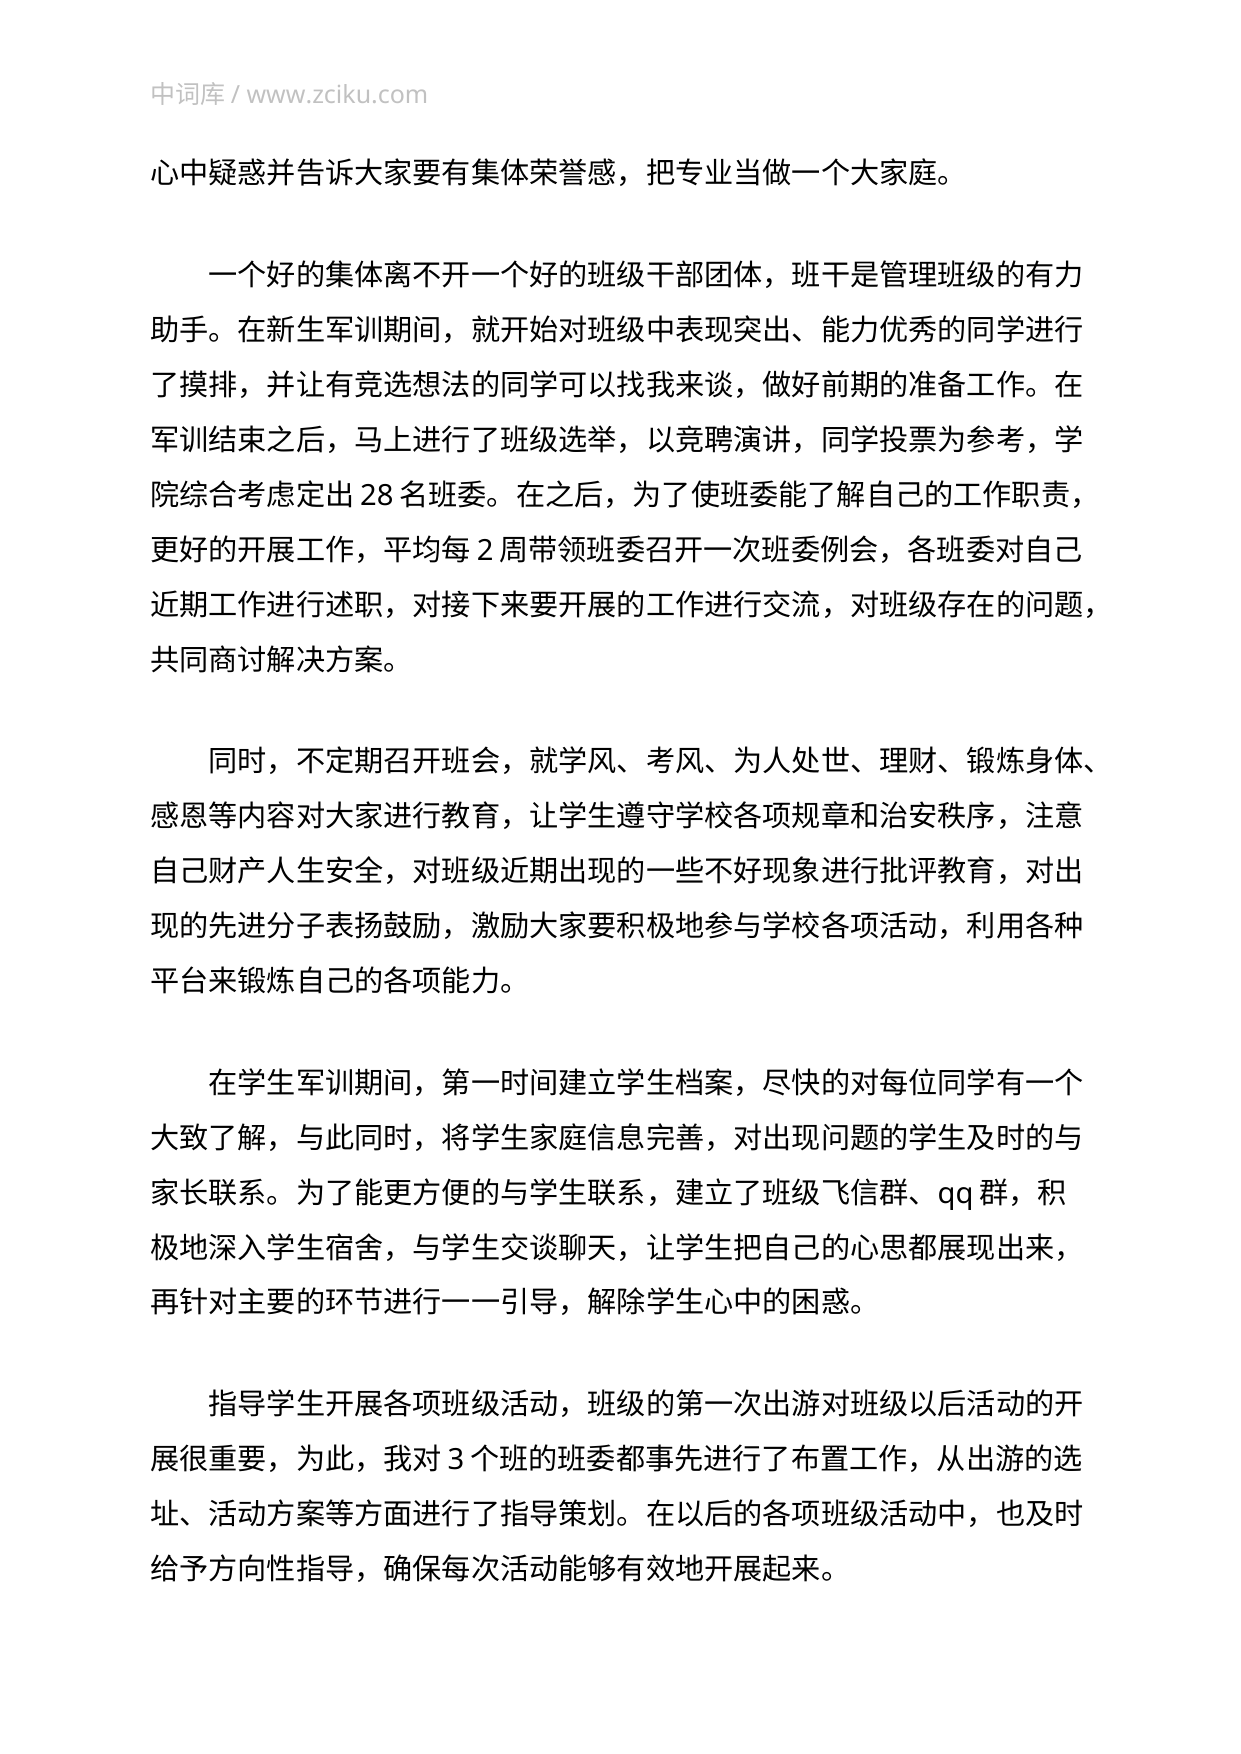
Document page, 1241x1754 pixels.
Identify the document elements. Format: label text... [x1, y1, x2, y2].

text 指导学生开展各项班级活动，班级的第一次出游对班级以后活动的开展很重要，为此，我对3个班的班委都事先进行了布置工作，从出游的选址、活动方案等方面进行了指导策划。在以后的各项班级活动中，也及时给予方向性指导，确保每次活动能够有效地开展起来。 [150, 1381, 1090, 1588]
text 一个好的集体离不开一个好的班级干部团体，班干是管理班级的有力助手。在新生军训期间，就开始对班级中表现突出、能力优秀的同学进行了摸排，并让有竞选想法的同学可以找我来谈，做好前期的准备工作。在军训结束之后，马上进行了班级选举，以竞聘演讲，同学投票为参考，学院综合考虑定出28名班委。在之后，为了使班委能了解自己的工作职责，更好的开展工作，平均每2周带领班委召开一次班委例会，各班委对自己近期工作进行述职，对接下来要开展的工作进行交流，对班级存在的问题，共同商讨解决方案。 [150, 252, 1090, 678]
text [150, 150, 1090, 192]
text 同时，不定期召开班会，就学风、考风、为人处世、理财、锻炼身体、感恩等内容对大家进行教育，让学生遵守学校各项规章和治安秩序，注意自己财产人生安全，对班级近期出现的一些不好现象进行批评教育，对出现的先进分子表扬鼓励，激励大家要积极地参与学校各项活动，利用各种平台来锻炼自己的各项能力。 [150, 738, 1090, 1000]
text 在学生军训期间，第一时间建立学生档案，尽快的对每位同学有一个大致了解，与此同时，将学生家庭信息完善，对出现问题的学生及时的与家长联系。为了能更方便的与学生联系，建立了班级飞信群、qq群，积极地深入学生宿舍，与学生交谈聊天，让学生把自己的心思都展现出来，再针对主要的环节进行一一引导，解除学生心中的困惑。 [150, 1059, 1090, 1321]
